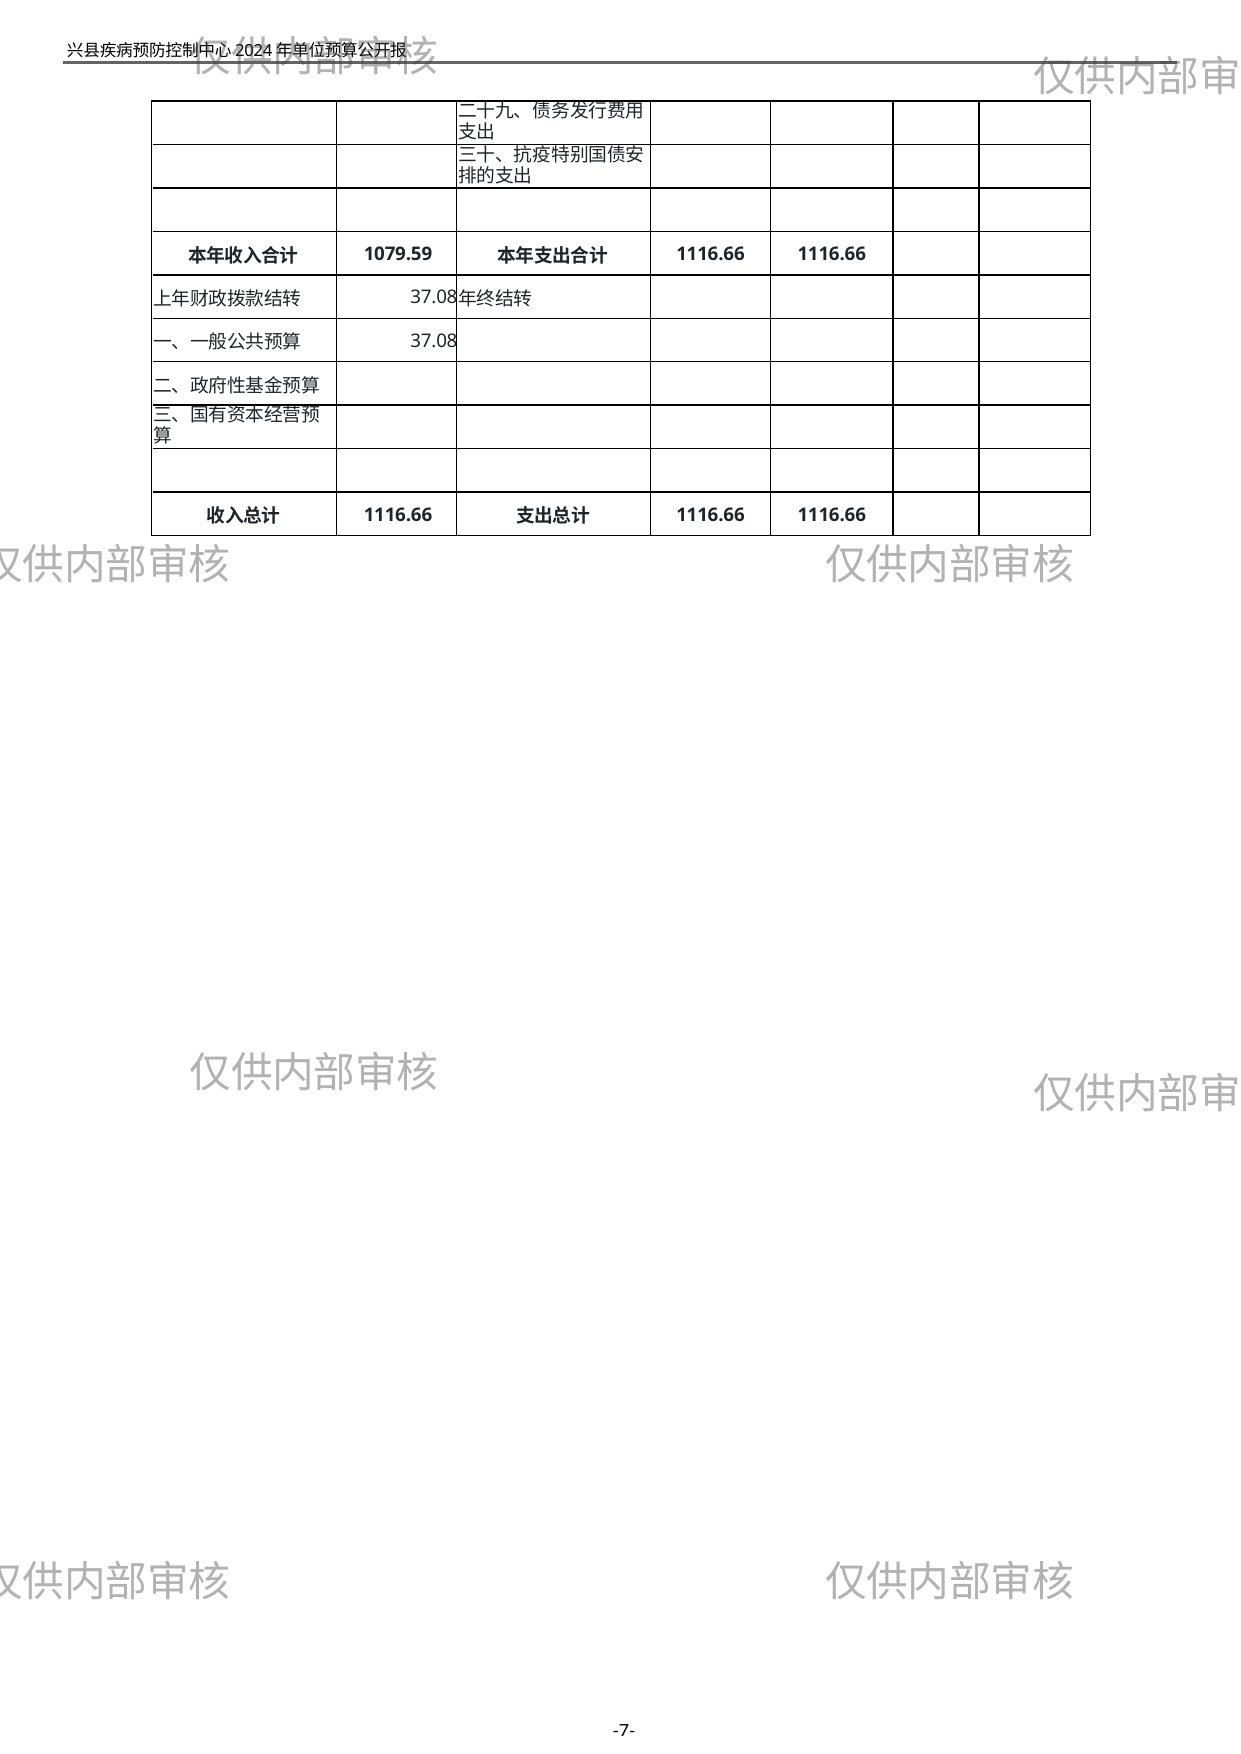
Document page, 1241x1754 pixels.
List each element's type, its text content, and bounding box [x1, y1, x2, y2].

table_cell [457, 362, 650, 404]
table_cell [894, 276, 978, 317]
table_cell [152, 449, 336, 491]
table_cell [337, 406, 456, 448]
table_cell [152, 188, 336, 231]
table_cell 上年财政拨款结转 [152, 275, 336, 317]
table_cell [152, 145, 336, 187]
table_cell [980, 276, 1090, 317]
table_cell 1116.66 [337, 493, 456, 534]
table_cell [771, 362, 892, 404]
table_header [894, 102, 978, 144]
table_cell 1079.59 [337, 232, 456, 274]
table_cell [651, 319, 770, 361]
table_cell [651, 406, 770, 448]
table_cell [980, 189, 1090, 231]
table_cell [337, 145, 456, 187]
table_cell [894, 232, 978, 274]
table_cell [980, 449, 1090, 491]
table_cell 一、一般公共预算 [152, 319, 336, 361]
table_cell [894, 362, 978, 404]
table_cell 三十、抗疫特别国债安 排的支出 [457, 145, 650, 187]
table_cell [337, 362, 456, 404]
table_cell [771, 319, 892, 361]
table_cell [651, 189, 770, 231]
table_cell [457, 449, 650, 491]
table_cell [651, 276, 770, 317]
table_header [980, 102, 1090, 144]
table_cell [337, 189, 456, 231]
table_cell [980, 362, 1090, 404]
table_cell 1116.66 [771, 232, 892, 274]
table_cell 37.08 [337, 319, 456, 361]
table_cell [894, 493, 978, 534]
table_cell [651, 145, 770, 187]
table_cell [771, 276, 892, 317]
table_cell [337, 449, 456, 491]
table_cell 本年支出合计 [457, 232, 650, 274]
table_cell [894, 319, 978, 361]
table_cell 收入总计 [152, 492, 336, 534]
table_header 二十九、债务发行费用 支出 [457, 102, 650, 144]
table_cell [980, 232, 1090, 274]
table_cell [894, 189, 978, 231]
table_cell [980, 145, 1090, 187]
table_cell [894, 145, 978, 187]
table_cell [980, 493, 1090, 534]
table_cell [651, 449, 770, 491]
table_cell 支出总计 [457, 493, 650, 534]
table_cell 本年收入合计 [152, 232, 336, 274]
table_cell [771, 449, 892, 491]
table_cell [980, 319, 1090, 361]
table_cell 三、国有资本经营预 算 [152, 405, 336, 448]
table_header [337, 102, 456, 144]
table_header [651, 102, 770, 144]
table_cell 二、政府性基金预算 [152, 362, 336, 404]
table_cell 1116.66 [651, 232, 770, 274]
table_cell 37.08 [337, 276, 456, 317]
table_cell [771, 189, 892, 231]
table_cell 1116.66 [651, 493, 770, 534]
table_cell [771, 145, 892, 187]
table_cell [980, 406, 1090, 448]
table_header [152, 102, 336, 144]
table_cell [894, 449, 978, 491]
table_cell [457, 189, 650, 231]
table_cell 1116.66 [771, 493, 892, 534]
table_cell 年终结转 [457, 276, 650, 317]
table_cell [894, 406, 978, 448]
table_cell [771, 406, 892, 448]
table_cell [457, 319, 650, 361]
table_cell [651, 362, 770, 404]
table_header [771, 102, 892, 144]
table_cell [457, 406, 650, 448]
